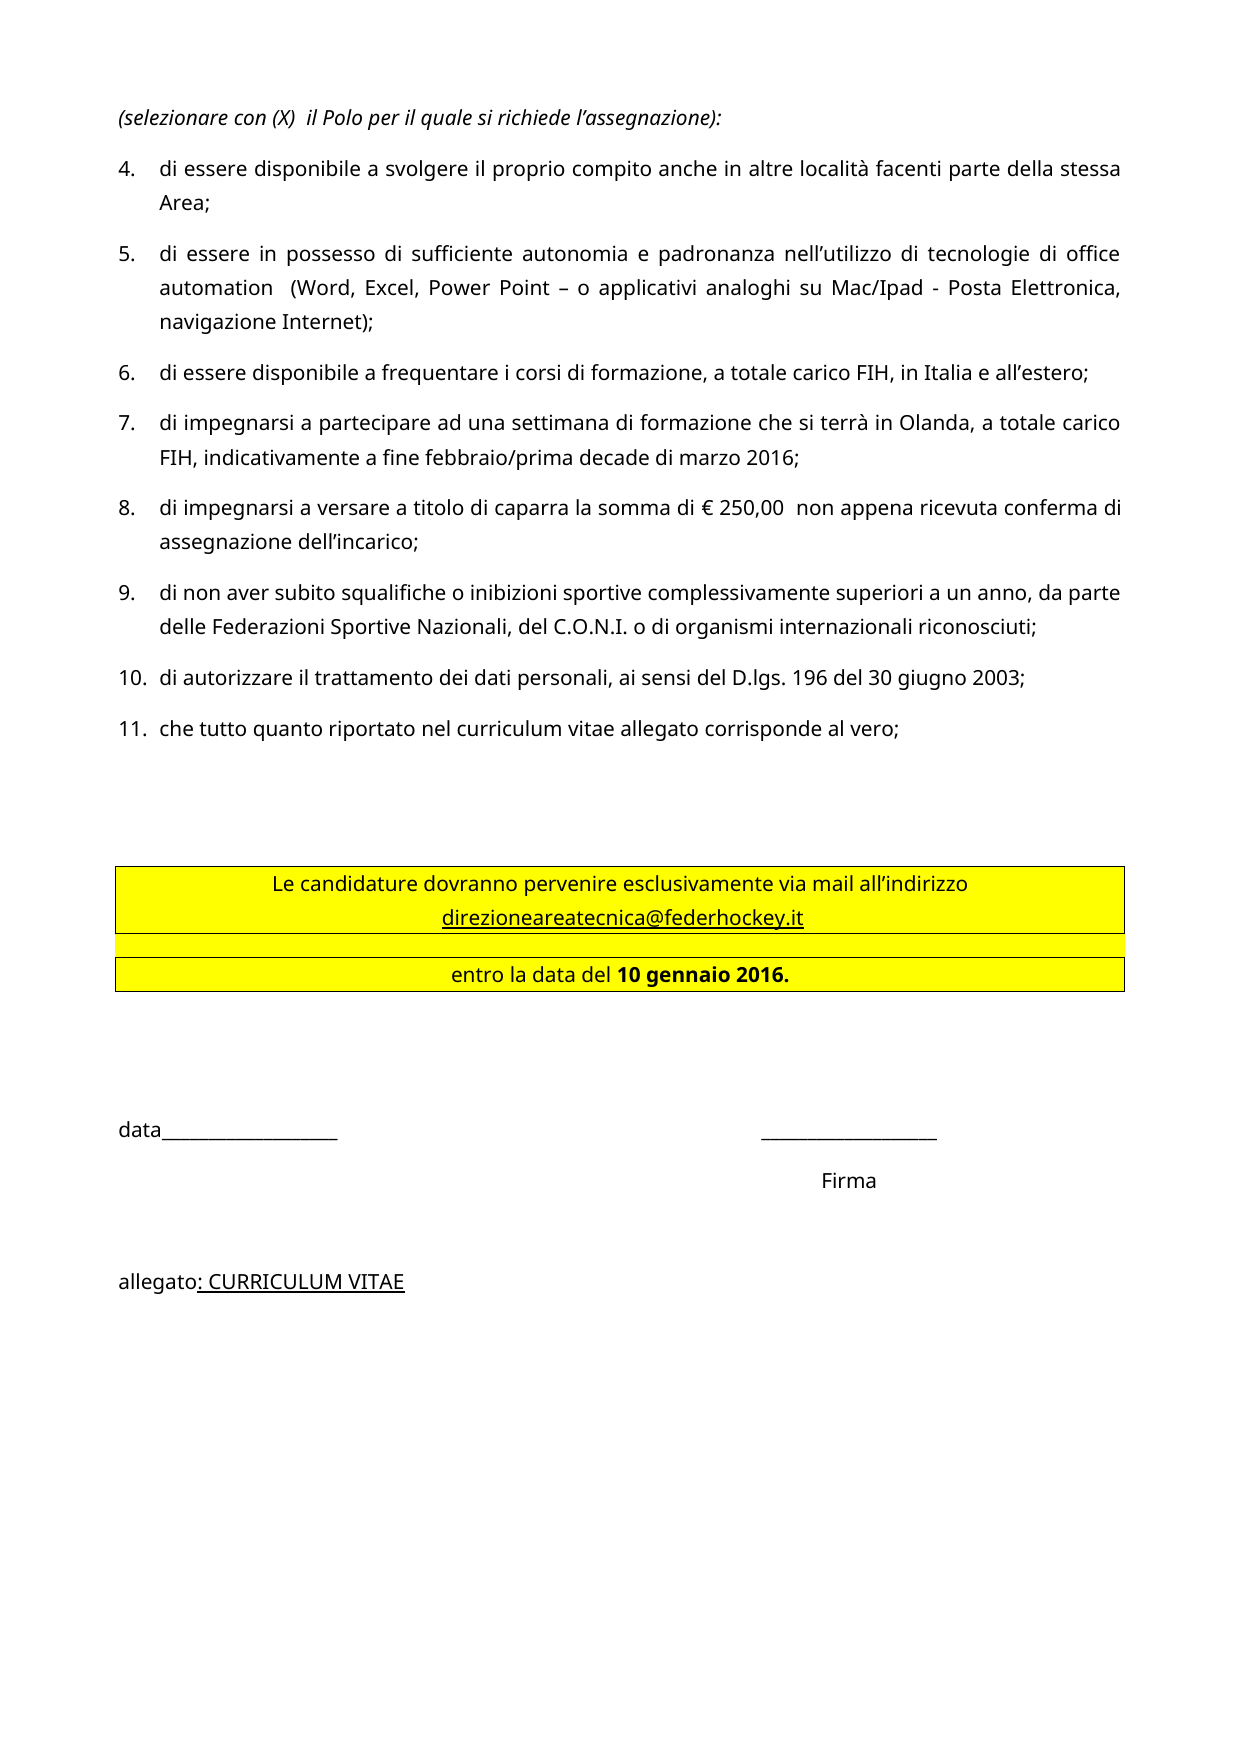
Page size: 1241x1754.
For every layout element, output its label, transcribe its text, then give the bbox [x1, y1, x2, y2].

text entro la data del 10 gennaio 2016. [116, 958, 1124, 991]
list di impegnarsi a versare a titolo di caparra la somma di € 250,00 non appena ricevuta conferma di assegnazione dell’incarico; [118, 493, 1122, 556]
table_header data___________________ [118, 1099, 561, 1200]
table_header ___________________ Firma [561, 1099, 1137, 1200]
text (selezionare con (X) il Polo per il quale si richiede l’assegnazione): [118, 103, 1122, 132]
list di essere in possesso di sufficiente autonomia e padronanza nell’utilizzo di tecnologie di office automation (Word, Excel, Power Point – o applicativi analoghi su Mac/Ipad - Posta Elettronica, navigazione Internet); [118, 239, 1122, 336]
list di autorizzare il trattamento dei dati personali, ai sensi del D.lgs. 196 del 30 giugno 2003; [118, 663, 1122, 691]
list di non aver subito squalifiche o inibizioni sportive complessivamente superiori a un anno, da parte delle Federazioni Sportive Nazionali, del C.O.N.I. o di organismi internazionali riconosciuti; [118, 578, 1122, 641]
text Le candidature dovranno pervenire esclusivamente via mail all’indirizzo direzioneareatecnica@federhockey.it [116, 867, 1124, 933]
list di impegnarsi a partecipare ad una settimana di formazione che si terrà in Olanda, a totale carico FIH, indicativamente a fine febbraio/prima decade di marzo 2016; [118, 408, 1122, 471]
text allegato: CURRICULUM VITAE [118, 1267, 1122, 1296]
list di essere disponibile a svolgere il proprio compito anche in altre località facenti parte della stessa Area; [118, 154, 1122, 217]
list di essere disponibile a frequentare i corsi di formazione, a totale carico FIH, in Italia e all’estero; [118, 358, 1122, 386]
list che tutto quanto riportato nel curriculum vitae allegato corrisponde al vero; [118, 714, 1122, 742]
